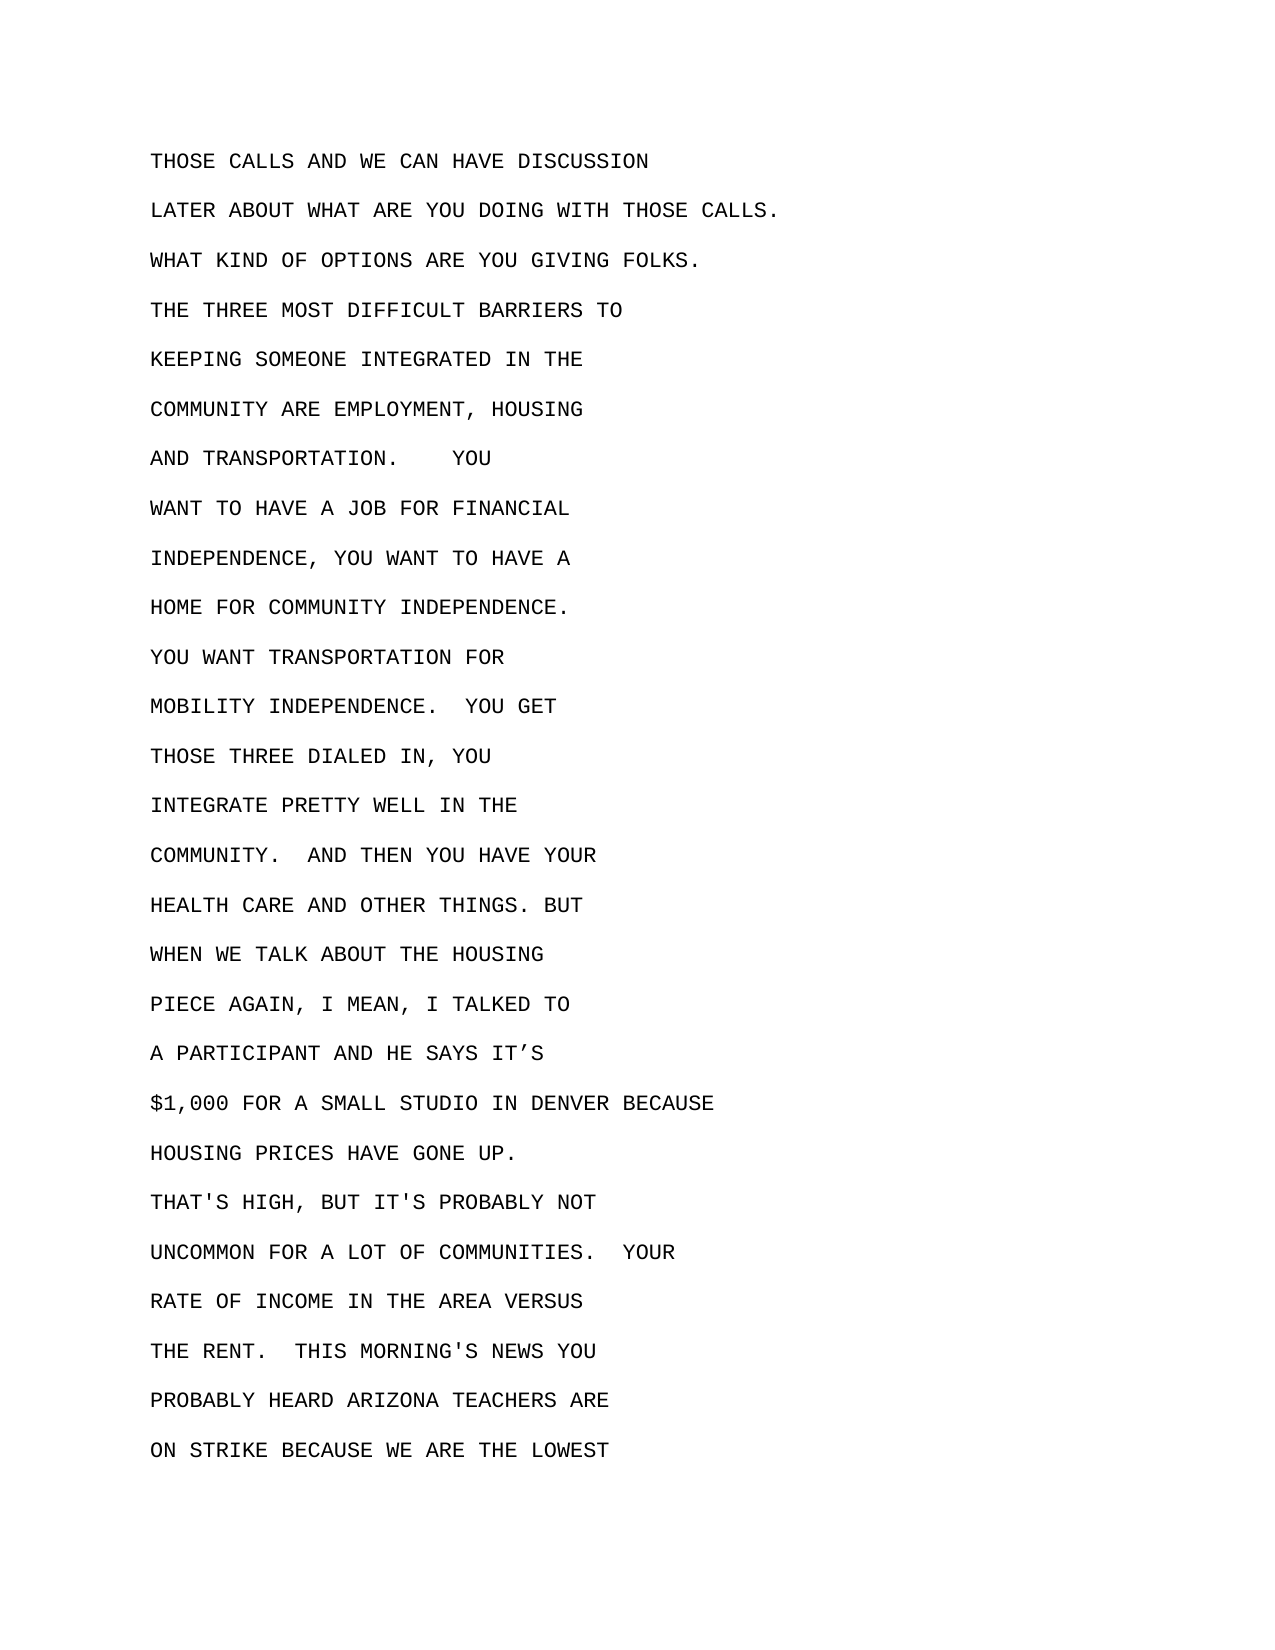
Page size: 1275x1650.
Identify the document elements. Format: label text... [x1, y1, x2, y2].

text WHEN WE TALK ABOUT THE HOUSING [150, 943, 1125, 968]
text PROBABLY HEARD ARIZONA TEACHERS ARE [150, 1389, 1125, 1414]
text INTEGRATE PRETTY WELL IN THE [150, 794, 1125, 819]
text HOME FOR COMMUNITY INDEPENDENCE. [150, 596, 1125, 621]
text LATER ABOUT WHAT ARE YOU DOING WITH THOSE CALLS. [150, 199, 1125, 224]
text UNCOMMON FOR A LOT OF COMMUNITIES. YOUR [150, 1241, 1125, 1266]
text THE THREE MOST DIFFICULT BARRIERS TO [150, 299, 1125, 323]
text MOBILITY INDEPENDENCE. YOU GET [150, 695, 1125, 720]
text A PARTICIPANT AND HE SAYS IT’S [150, 1042, 1125, 1067]
text HOUSING PRICES HAVE GONE UP. [150, 1142, 1125, 1166]
text THAT'S HIGH, BUT IT'S PROBABLY NOT [150, 1191, 1125, 1216]
text $1,000 FOR A SMALL STUDIO IN DENVER BECAUSE [150, 1092, 1125, 1117]
text THE RENT. THIS MORNING'S NEWS YOU [150, 1340, 1125, 1365]
text RATE OF INCOME IN THE AREA VERSUS [150, 1290, 1125, 1315]
text THOSE THREE DIALED IN, YOU [150, 745, 1125, 770]
text HEALTH CARE AND OTHER THINGS. BUT [150, 894, 1125, 918]
text PIECE AGAIN, I MEAN, I TALKED TO [150, 993, 1125, 1018]
text KEEPING SOMEONE INTEGRATED IN THE [150, 348, 1125, 373]
text INDEPENDENCE, YOU WANT TO HAVE A [150, 547, 1125, 571]
text COMMUNITY ARE EMPLOYMENT, HOUSING [150, 398, 1125, 423]
text YOU WANT TRANSPORTATION FOR [150, 646, 1125, 671]
text COMMUNITY. AND THEN YOU HAVE YOUR [150, 844, 1125, 869]
text AND TRANSPORTATION. YOU [150, 447, 1125, 472]
text WHAT KIND OF OPTIONS ARE YOU GIVING FOLKS. [150, 249, 1125, 274]
text ON STRIKE BECAUSE WE ARE THE LOWEST [150, 1439, 1125, 1464]
text WANT TO HAVE A JOB FOR FINANCIAL [150, 497, 1125, 522]
text THOSE CALLS AND WE CAN HAVE DISCUSSION [150, 150, 1125, 175]
